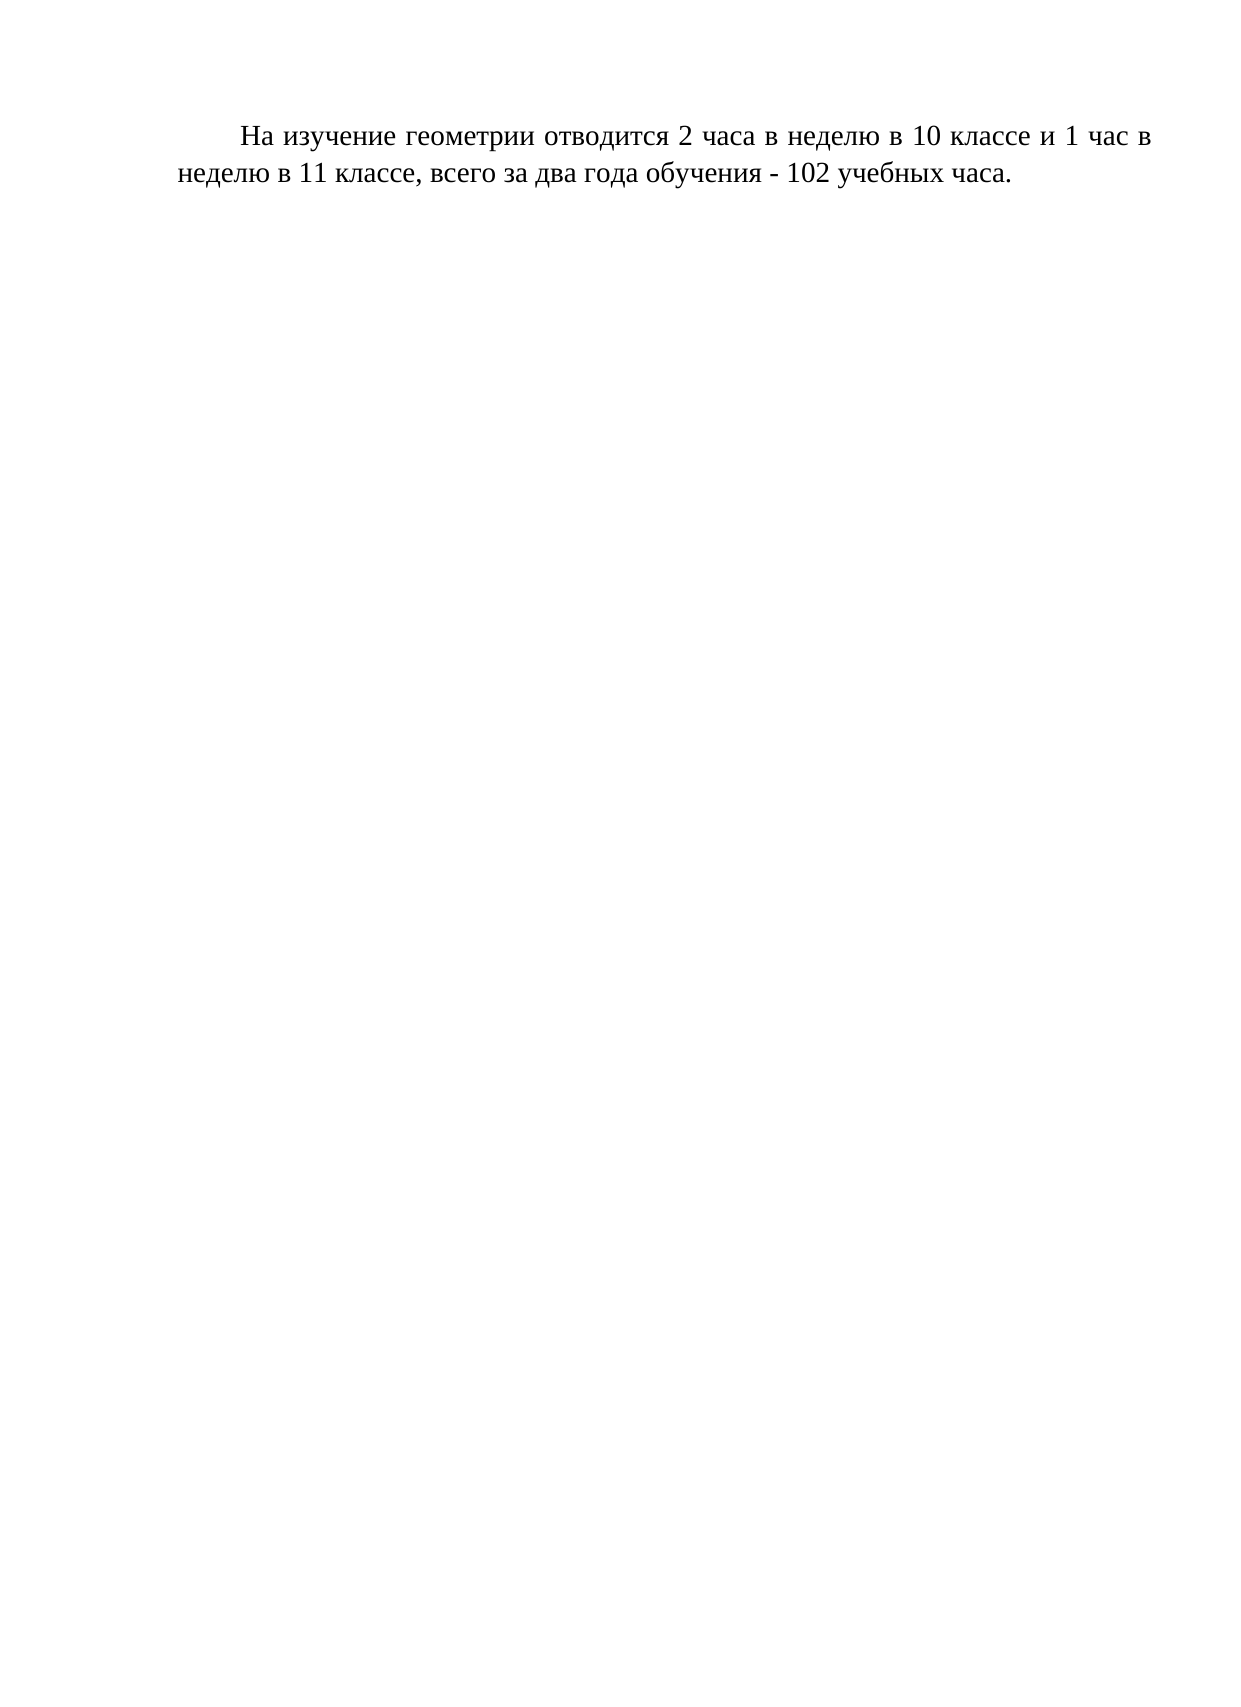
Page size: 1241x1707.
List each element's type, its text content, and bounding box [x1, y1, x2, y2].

text На изучение геометрии отводится 2 часа в неделю в 10 классе и 1 час в неделю в 11 классе, всего за два года обучения - 102 учебных часа. [177, 118, 1152, 188]
